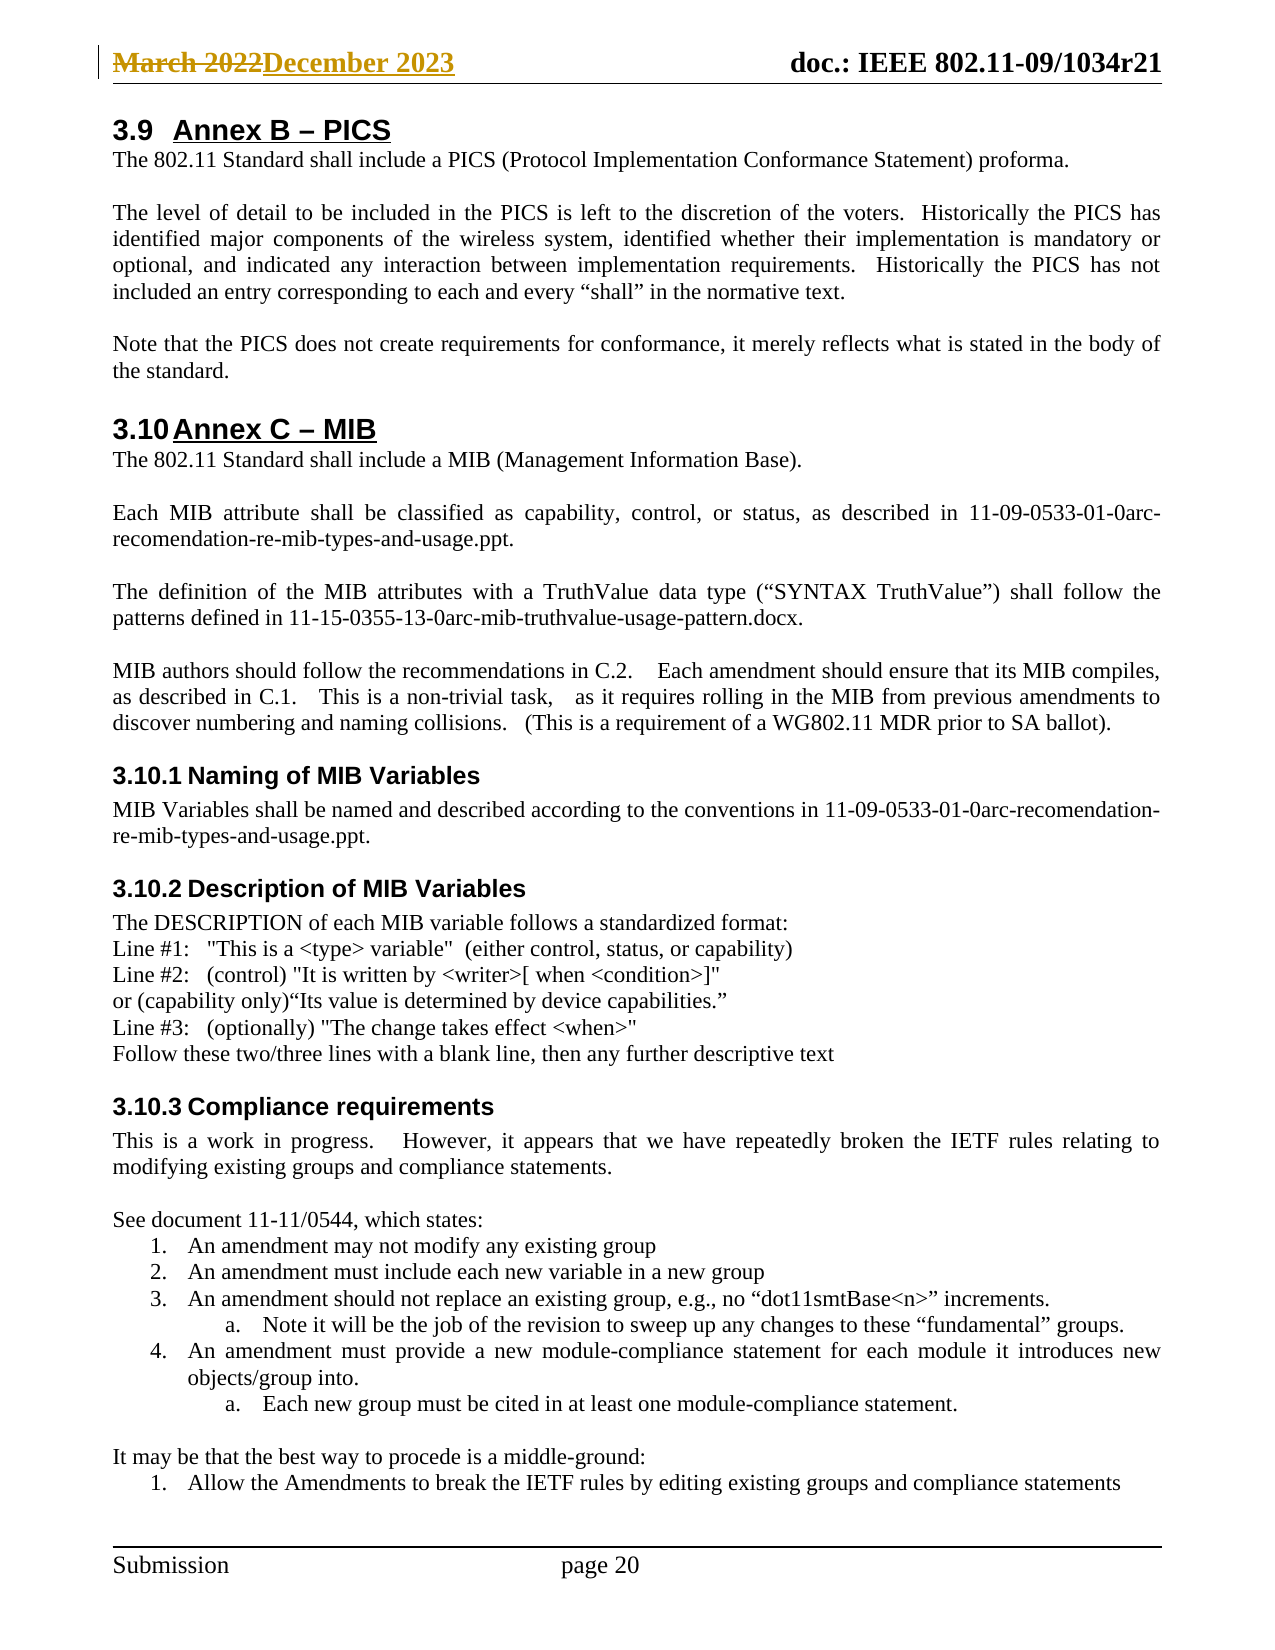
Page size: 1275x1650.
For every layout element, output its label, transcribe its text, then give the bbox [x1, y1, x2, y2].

text This is a work in progress. However, it appears that we have repeatedly broken the IETF rules relating to modifying existing groups and compliance statements. [112, 1127, 1162, 1179]
list An amendment must provide a new module-compliance statement for each module it introduces new objects/group into. [150, 1337, 1162, 1390]
text MIB Variables shall be named and described according to the conventions in 11-09-0533-01-0arc-recomendation-re-mib-types-and-usage.ppt. [112, 796, 1162, 848]
list An amendment may not modify any existing group [150, 1232, 1162, 1258]
subtitle Annex C – MIB [112, 412, 1162, 446]
list An amendment should not replace an existing group, e.g., no “dot11smtBase<n>” increments. [150, 1285, 1162, 1311]
text Line #3: (optionally) "The change takes effect <when>" [112, 1014, 1162, 1040]
list Note it will be the job of the revision to sweep up any changes to these “fundamental” groups. [225, 1311, 1162, 1337]
subtitle Compliance requirements [112, 1092, 1162, 1120]
text Each MIB attribute shall be classified as capability, control, or status, as described in 11-09-0533-01-0arc-recomendation-re-mib-types-and-usage.ppt. [112, 499, 1162, 551]
subtitle Description of MIB Variables [112, 873, 1162, 902]
subtitle Naming of MIB Variables [112, 761, 1162, 789]
text The 802.11 Standard shall include a MIB (Management Information Base). [112, 446, 1162, 472]
text MIB authors should follow the recommendations in C.2. Each amendment should ensure that its MIB compiles, as described in C.1. This is a non-trivial task, as it requires rolling in the MIB from previous amendments to discover numbering and naming collisions. (This is a requirement of a WG802.11 MDR prior to SA ballot). [112, 657, 1162, 736]
list Each new group must be cited in at least one module-compliance statement. [225, 1390, 1162, 1417]
text The level of detail to be included in the PICS is left to the discretion of the voters. Historically the PICS has identified major components of the wireless system, identified whether their implementation is mandatory or optional, and indicated any interaction between implementation requirements. Historically the PICS has not included an entry corresponding to each and every “shall” in the normative text. [112, 199, 1162, 304]
list Allow the Amendments to break the IETF rules by editing existing groups and compliance statements [150, 1469, 1162, 1496]
list An amendment must include each new variable in a new group [150, 1258, 1162, 1285]
text Follow these two/three lines with a blank line, then any further descriptive text [112, 1040, 1162, 1067]
text Line #2: (control) "It is written by <writer>[ when <condition>]" [112, 961, 1162, 988]
text The definition of the MIB attributes with a TruthValue data type (“SYNTAX TruthValue”) shall follow the patterns defined in 11-15-0355-13-0arc-mib-truthvalue-usage-pattern.docx. [112, 578, 1162, 630]
text Line #1: "This is a <type> variable" (either control, status, or capability) [112, 935, 1162, 961]
subtitle Annex B – PICS [112, 112, 1162, 146]
text or (capability only)“Its value is determined by device capabilities.” [112, 988, 1162, 1014]
text See document 11-11/0544, which states: [112, 1206, 1162, 1232]
text The DESCRIPTION of each MIB variable follows a standardized format: [112, 908, 1162, 935]
text It may be that the best way to procede is a middle-ground: [112, 1443, 1162, 1469]
text Note that the PICS does not create requirements for conformance, it merely reflects what is stated in the body of the standard. [112, 331, 1162, 383]
text The 802.11 Standard shall include a PICS (Protocol Implementation Conformance Statement) proforma. [112, 146, 1162, 172]
